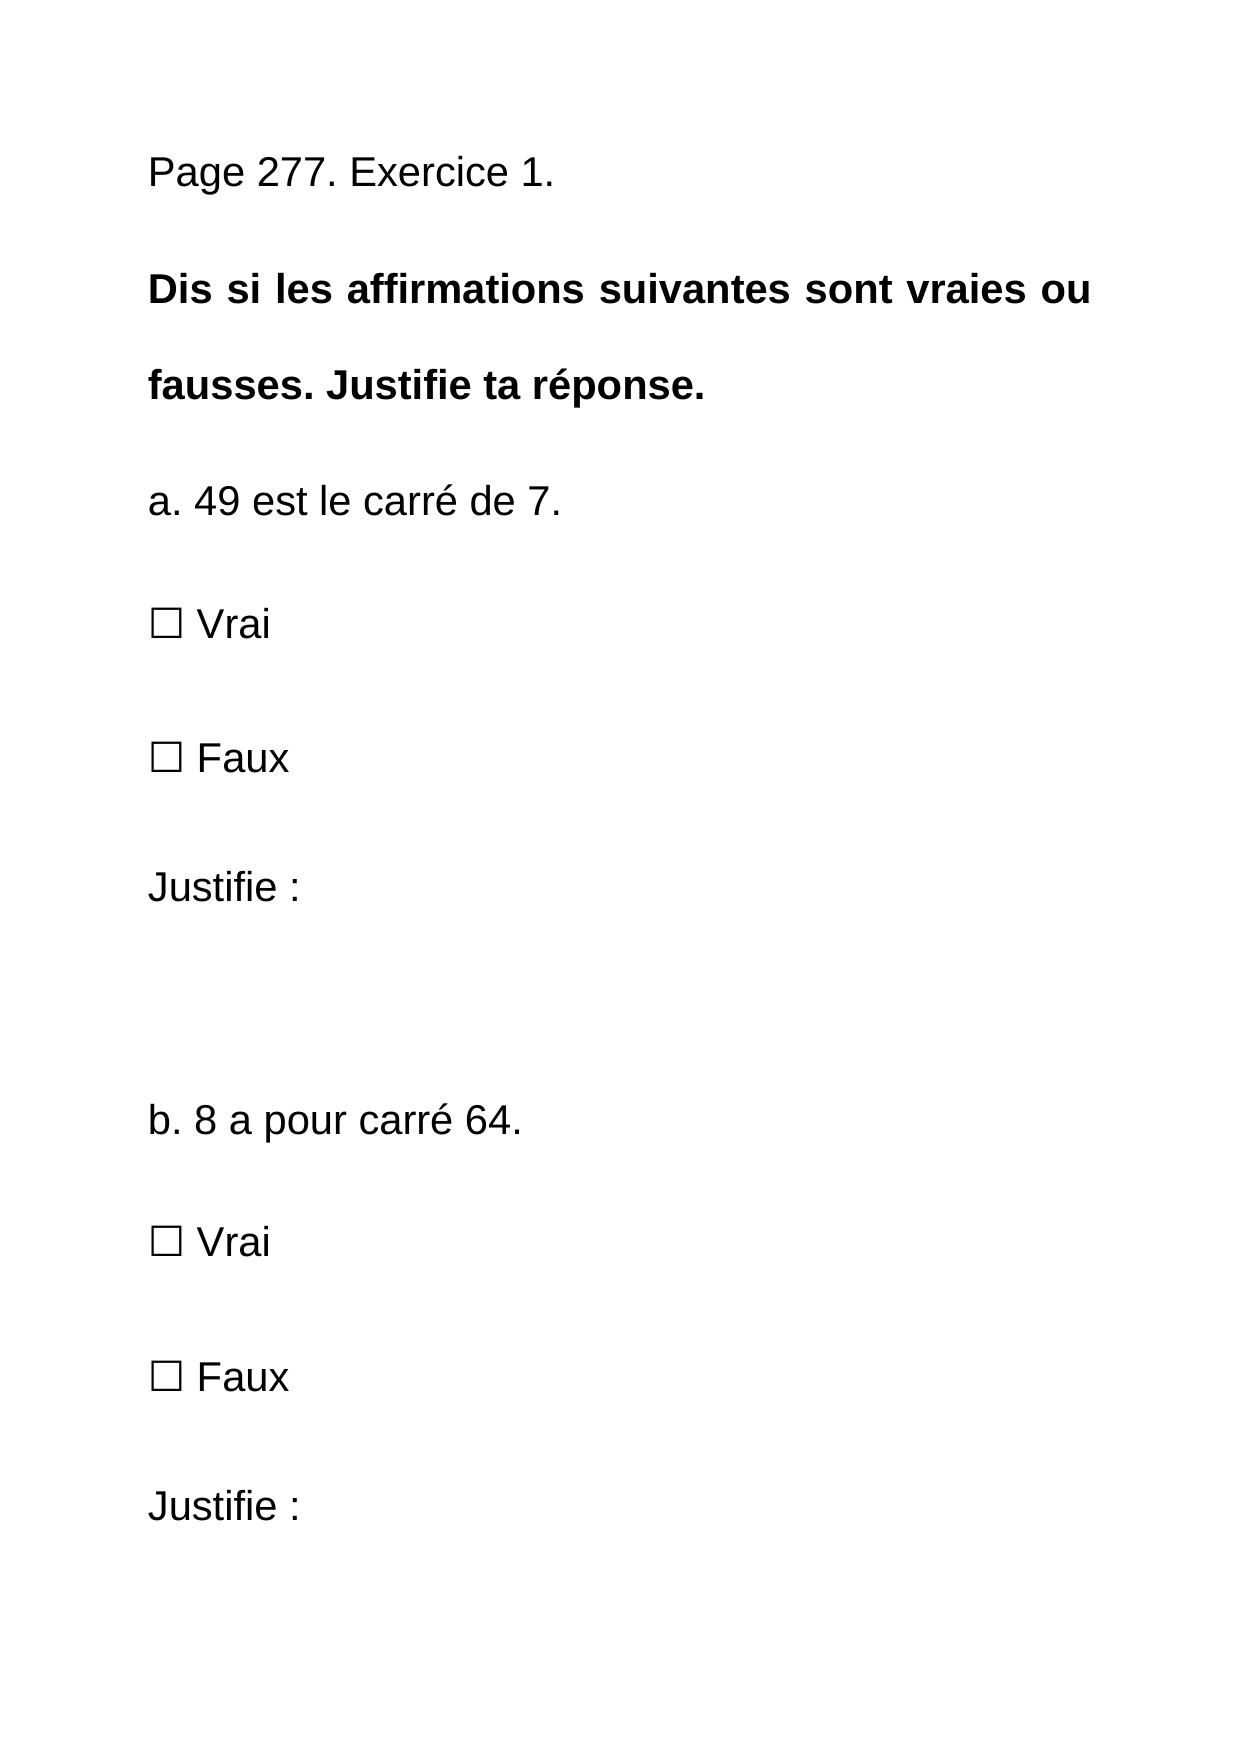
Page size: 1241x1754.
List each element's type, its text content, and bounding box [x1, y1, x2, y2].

text Justifie : [148, 862, 1093, 910]
text Dis si les affirmations suivantes sont vraies ou fausses. Justifie ta réponse. [148, 264, 1093, 408]
text Justifie : [148, 1481, 1093, 1529]
text Page 277. Exercice 1. [148, 148, 1093, 196]
text Vrai [148, 593, 1093, 650]
text Vrai [148, 1212, 1093, 1269]
text b. 8 a pour carré 64. [148, 1096, 1093, 1143]
text Faux [148, 1347, 1093, 1403]
text a. 49 est le carré de 7. [148, 477, 1093, 525]
text Faux [148, 728, 1093, 784]
